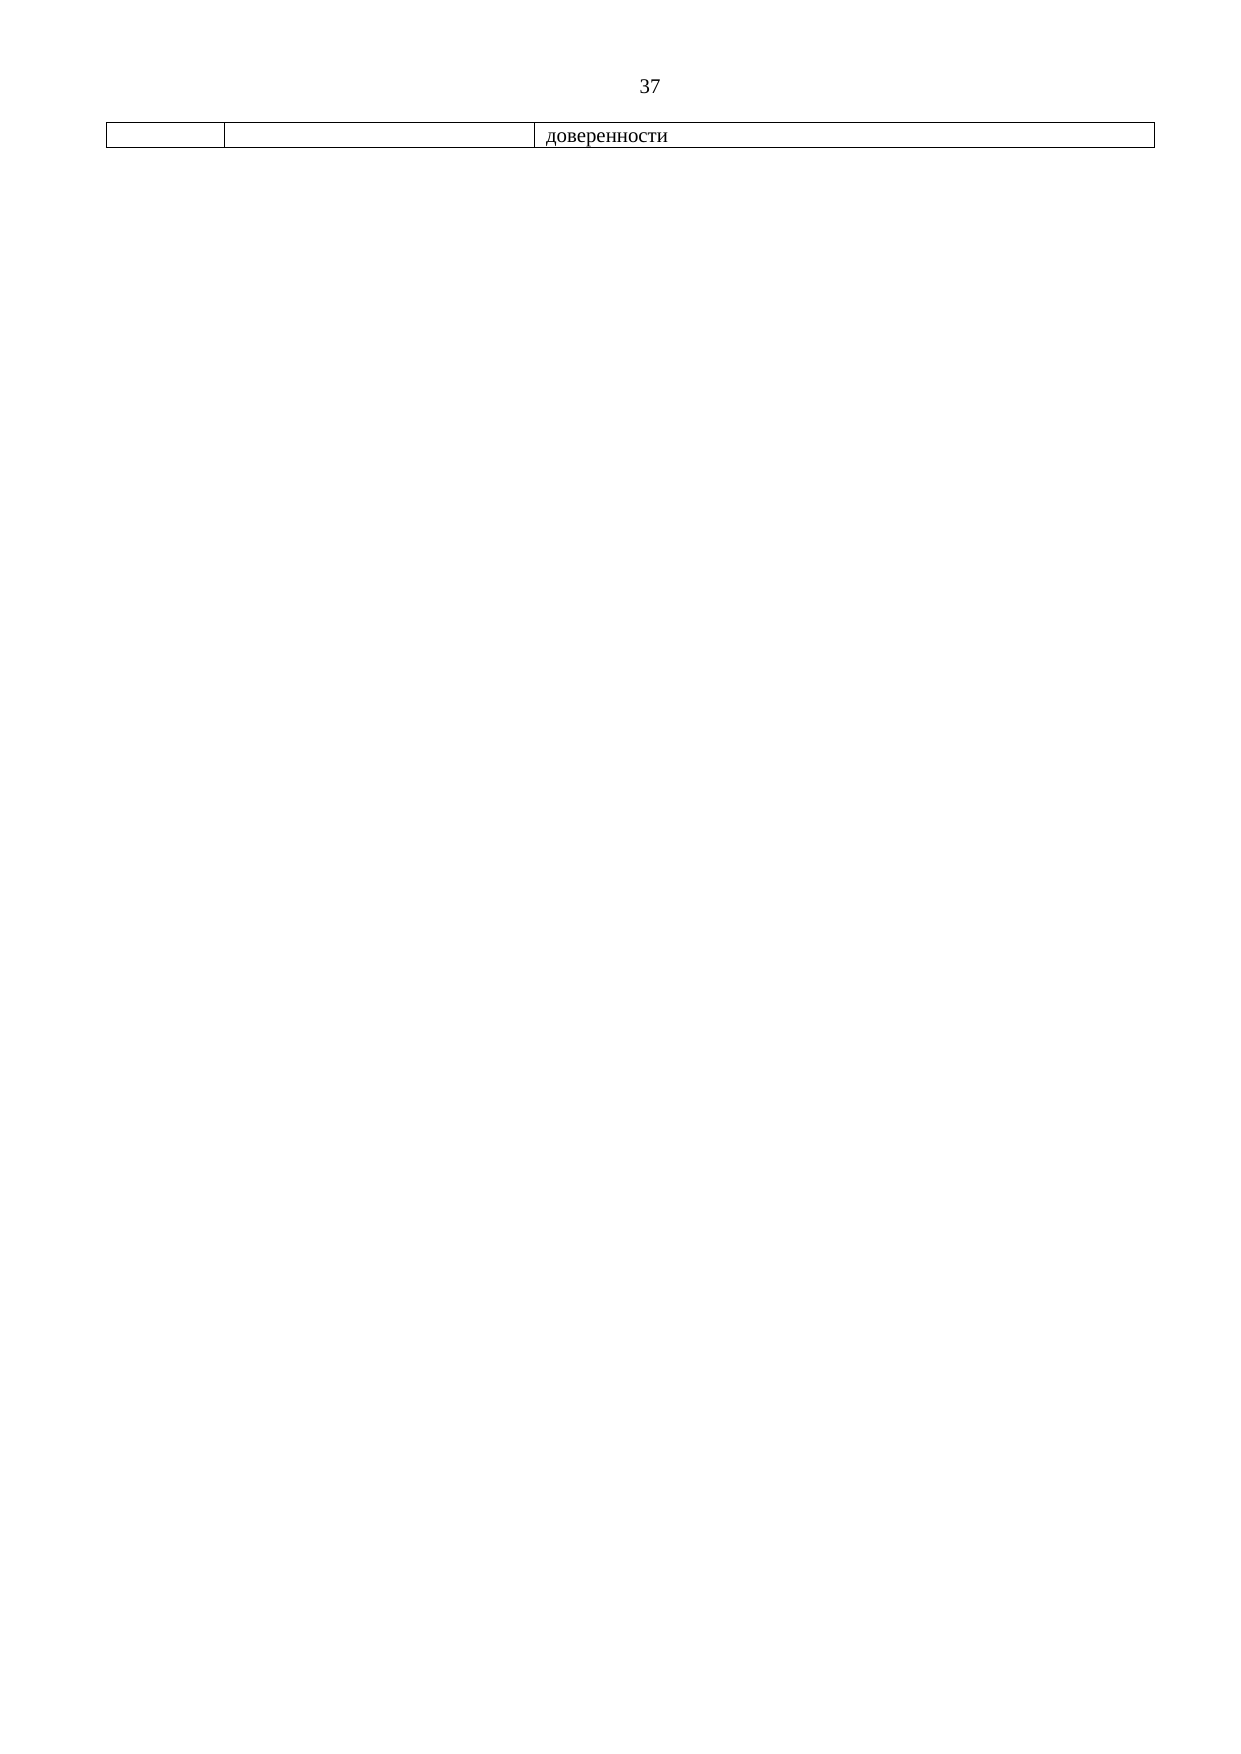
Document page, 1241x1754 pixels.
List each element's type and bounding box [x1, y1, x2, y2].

table_cell [107, 123, 224, 147]
table_cell [225, 123, 534, 147]
table_cell [535, 123, 1154, 147]
